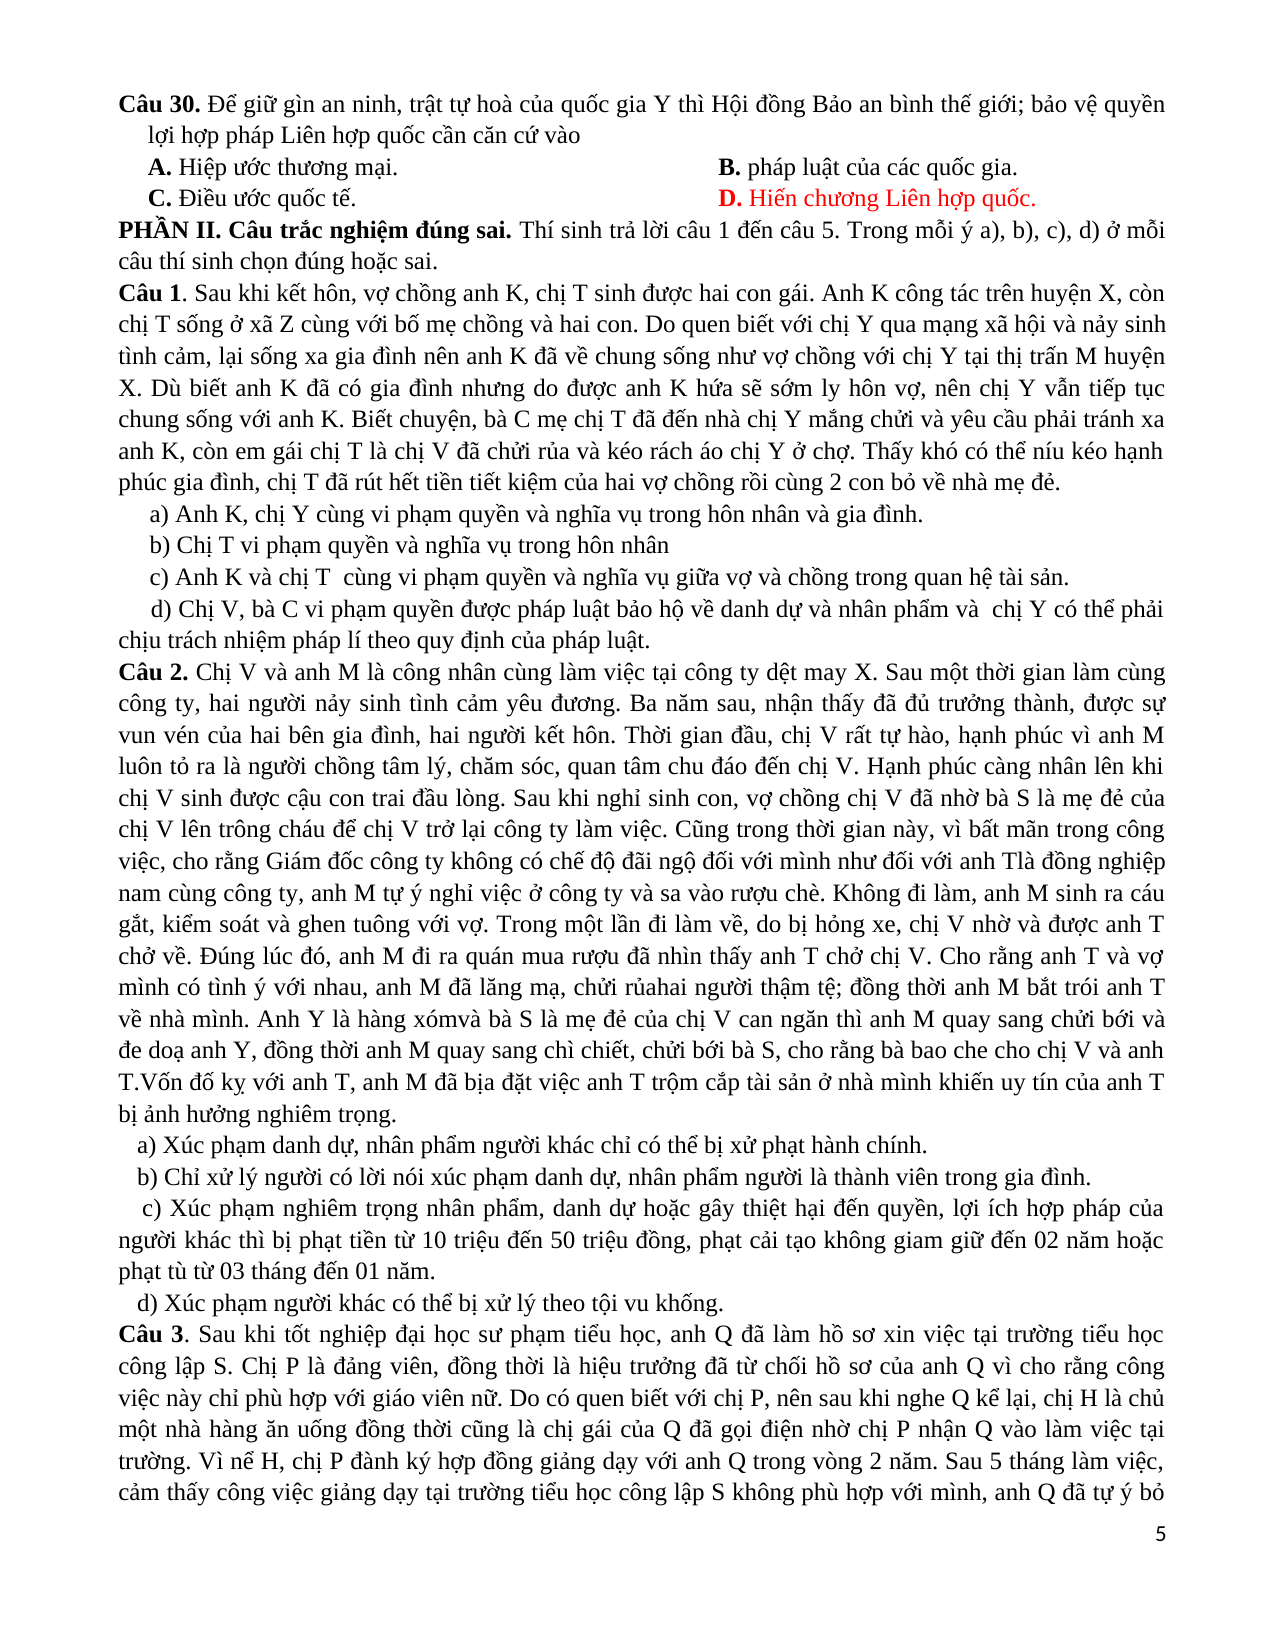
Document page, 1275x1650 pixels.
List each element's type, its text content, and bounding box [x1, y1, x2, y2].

text a) Xúc phạm danh dự, nhân phẩm người khác chỉ có thể bị xử phạt hành chính. [118, 1130, 1167, 1159]
text d) Chị V, bà C vi phạm quyền được pháp luật bảo hộ về danh dự và nhân phẩm và chị Y có thể phải chịu trách nhiệm pháp lí theo quy định của pháp luật. [118, 594, 1167, 654]
text Câu 1. Sau khi kết hôn, vợ chồng anh K, chị T sinh được hai con gái. Anh K công tác trên huyện X, còn chị T sống ở xã Z cùng với bố mẹ chồng và hai con. Do quen biết với chị Y qua mạng xã hội và nảy sinh tình cảm, lại sống xa gia đình nên anh K đã về chung sống như vợ chồng với chị Y tại thị trấn M huyện X. Dù biết anh K đã có gia đình nhưng do được anh K hứa sẽ sớm ly hôn vợ, nên chị Y vẫn tiếp tục chung sống với anh K. Biết chuyện, bà C mẹ chị T đã đến nhà chị Y mắng chửi và yêu cầu phải tránh xa anh K, còn em gái chị T là chị V đã chửi rủa và kéo rách áo chị Y ở chợ. Thấy khó có thể níu kéo hạnh phúc gia đình, chị T đã rút hết tiền tiết kiệm của hai vợ chồng rồi cùng 2 con bỏ về nhà mẹ đẻ. [118, 278, 1167, 496]
text b) Chỉ xử lý người có lời nói xúc phạm danh dự, nhân phẩm người là thành viên trong gia đình. [118, 1162, 1167, 1191]
text d) Xúc phạm người khác có thể bị xử lý theo tội vu khống. [118, 1288, 1167, 1317]
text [118, 1319, 1167, 1506]
text Câu 2. Chị V và anh M là công nhân cùng làm việc tại công ty dệt may X. Sau một thời gian làm cùng công ty, hai người nảy sinh tình cảm yêu đương. Ba năm sau, nhận thấy đã đủ trưởng thành, được sự vun vén của hai bên gia đình, hai người kết hôn. Thời gian đầu, chị V rất tự hào, hạnh phúc vì anh M luôn tỏ ra là người chồng tâm lý, chăm sóc, quan tâm chu đáo đến chị V. Hạnh phúc càng nhân lên khi chị V sinh được cậu con trai đầu lòng. Sau khi nghỉ sinh con, vợ chồng chị V đã nhờ bà S là mẹ đẻ của chị V lên trông cháu để chị V trở lại công ty làm việc. Cũng trong thời gian này, vì bất mãn trong công việc, cho rằng Giám đốc công ty không có chế độ đãi ngộ đối với mình như đối với anh Tlà đồng nghiệp nam cùng công ty, anh M tự ý nghỉ việc ở công ty và sa vào rượu chè. Không đi làm, anh M sinh ra cáu gắt, kiểm soát và ghen tuông với vợ. Trong một lần đi làm về, do bị hỏng xe, chị V nhờ và được anh T chở về. Đúng lúc đó, anh M đi ra quán mua rượu đã nhìn thấy anh T chở chị V. Cho rằng anh T và vợ mình có tình ý với nhau, anh M đã lăng mạ, chửi rủahai người thậm tệ; đồng thời anh M bắt trói anh T về nhà mình. Anh Y là hàng xómvà bà S là mẹ đẻ của chị V can ngăn thì anh M quay sang chửi bới và đe doạ anh Y, đồng thời anh M quay sang chì chiết, chửi bới bà S, cho rằng bà bao che cho chị V và anh T.Vốn đố kỵ với anh T, anh M đã bịa đặt việc anh T trộm cắp tài sản ở nhà mình khiến uy tín của anh T bị ảnh hưởng nghiêm trọng. [118, 657, 1167, 1127]
text a) Anh K, chị Y cùng vi phạm quyền và nghĩa vụ trong hôn nhân và gia đình. [118, 499, 1167, 528]
text A. Hiệp ước thương mại. B. pháp luật của các quốc gia. [148, 152, 1167, 181]
text C. Điều ước quốc tế. D. Hiến chương Liên hợp quốc. [148, 183, 1167, 212]
text PHẦN II. Câu trắc nghiệm đúng sai. Thí sinh trả lời câu 1 đến câu 5. Trong mỗi ý a), b), c), d) ở mỗi câu thí sinh chọn đúng hoặc sai. [118, 215, 1167, 275]
text Câu 30. Để giữ gìn an ninh, trật tự hoà của quốc gia Y thì Hội đồng Bảo an bình thế giới; bảo vệ quyền lợi hợp pháp Liên hợp quốc cần căn cứ vào [118, 89, 1167, 149]
text c) Xúc phạm nghiêm trọng nhân phẩm, danh dự hoặc gây thiệt hại đến quyền, lợi ích hợp pháp của người khác thì bị phạt tiền từ 10 triệu đến 50 triệu đồng, phạt cải tạo không giam giữ đến 02 năm hoặc phạt tù từ 03 tháng đến 01 năm. [118, 1193, 1167, 1285]
text c) Anh K và chị T cùng vi phạm quyền và nghĩa vụ giữa vợ và chồng trong quan hệ tài sản. [118, 562, 1167, 591]
text b) Chị T vi phạm quyền và nghĩa vụ trong hôn nhân [118, 531, 1167, 559]
